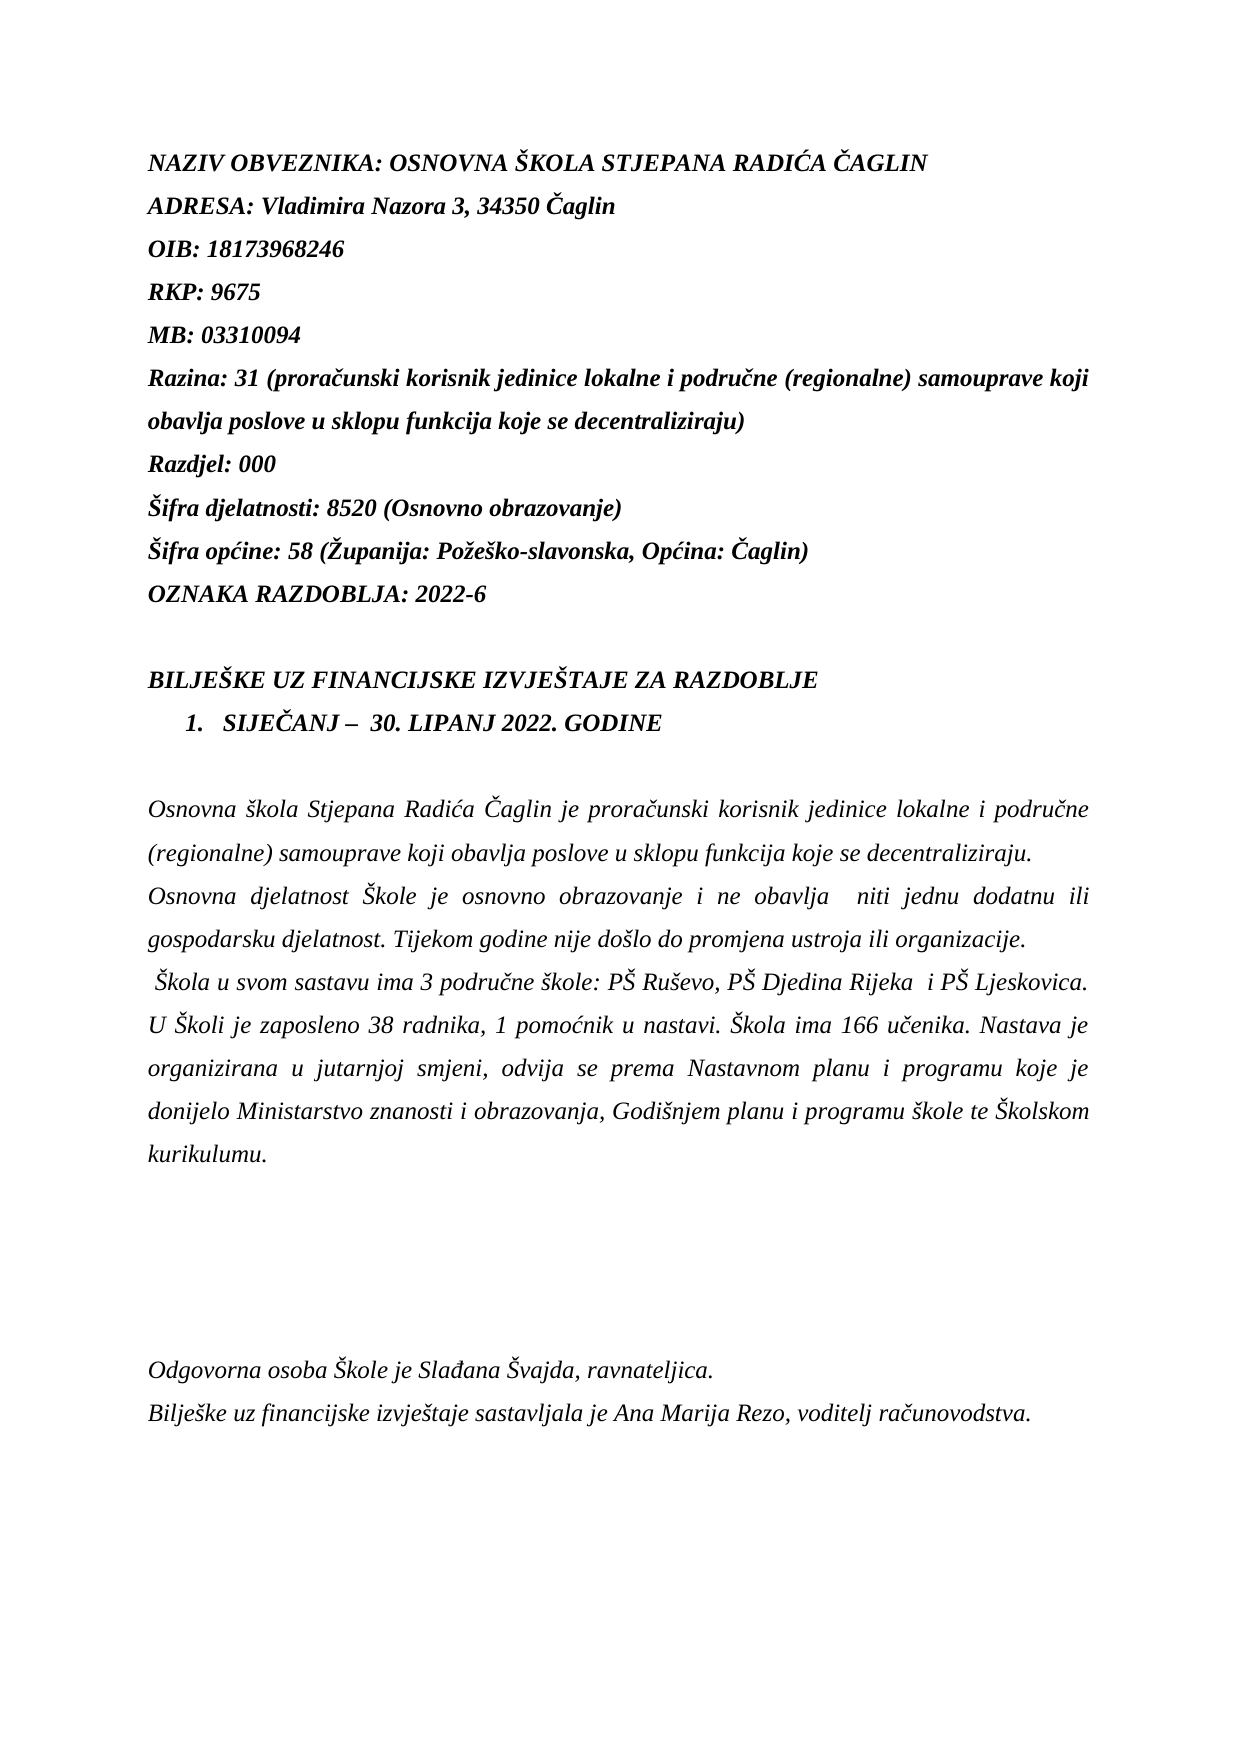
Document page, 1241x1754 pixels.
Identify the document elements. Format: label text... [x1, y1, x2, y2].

text Razdjel: 000 [148, 449, 1093, 478]
text BILJEŠKE UZ FINANCIJSKE IZVJEŠTAJE ZA RAZDOBLJE [148, 665, 1093, 694]
text MB: 03310094 [148, 320, 1093, 349]
text Odgovorna osoba Škole je Slađana Švajda, ravnateljica. [148, 1355, 1093, 1384]
text OIB: 18173968246 [148, 234, 1093, 263]
text Osnovna škola Stjepana Radića Čaglin je proračunski korisnik jedinice lokalne i područne (regionalne) samouprave koji obavlja poslove u sklopu funkcija koje se decentraliziraju. [148, 794, 1093, 866]
text Razina: 31 (proračunski korisnik jedinice lokalne i područne (regionalne) samouprave koji obavlja poslove u sklopu funkcija koje se decentraliziraju) [148, 363, 1093, 435]
text RKP: 9675 [148, 277, 1093, 306]
text Šifra općine: 58 (Županija: Požeško-slavonska, Općina: Čaglin) [148, 536, 1093, 564]
text OZNAKA RAZDOBLJA: 2022-6 [148, 579, 1093, 608]
text Šifra djelatnosti: 8520 (Osnovno obrazovanje) [148, 493, 1093, 521]
text ADRESA: Vladimira Nazora 3, 34350 Čaglin [148, 191, 1093, 219]
text Osnovna djelatnost Škole je osnovno obrazovanje i ne obavlja niti jednu dodatnu ili gospodarsku djelatnost. Tijekom godine nije došlo do promjena ustroja ili organizacije. [148, 881, 1093, 953]
list SIJEČANJ – 30. LIPANJ 2022. GODINE [185, 708, 1093, 737]
text Bilješke uz financijske izvještaje sastavljala je Ana Marija Rezo, voditelj računovodstva. [148, 1398, 1093, 1427]
text Škola u svom sastavu ima 3 područne škole: PŠ Ruševo, PŠ Djedina Rijeka i PŠ Ljeskovica. U Školi je zaposleno 38 radnika, 1 pomoćnik u nastavi. Škola ima 166 učenika. Nastava je organizirana u jutarnjoj smjeni, odvija se prema Nastavnom planu i programu koje je donijelo Ministarstvo znanosti i obrazovanja, Godišnjem planu i programu škole te Školskom kurikulumu. [148, 967, 1093, 1168]
text NAZIV OBVEZNIKA: OSNOVNA ŠKOLA STJEPANA RADIĆA ČAGLIN [148, 148, 1093, 176]
